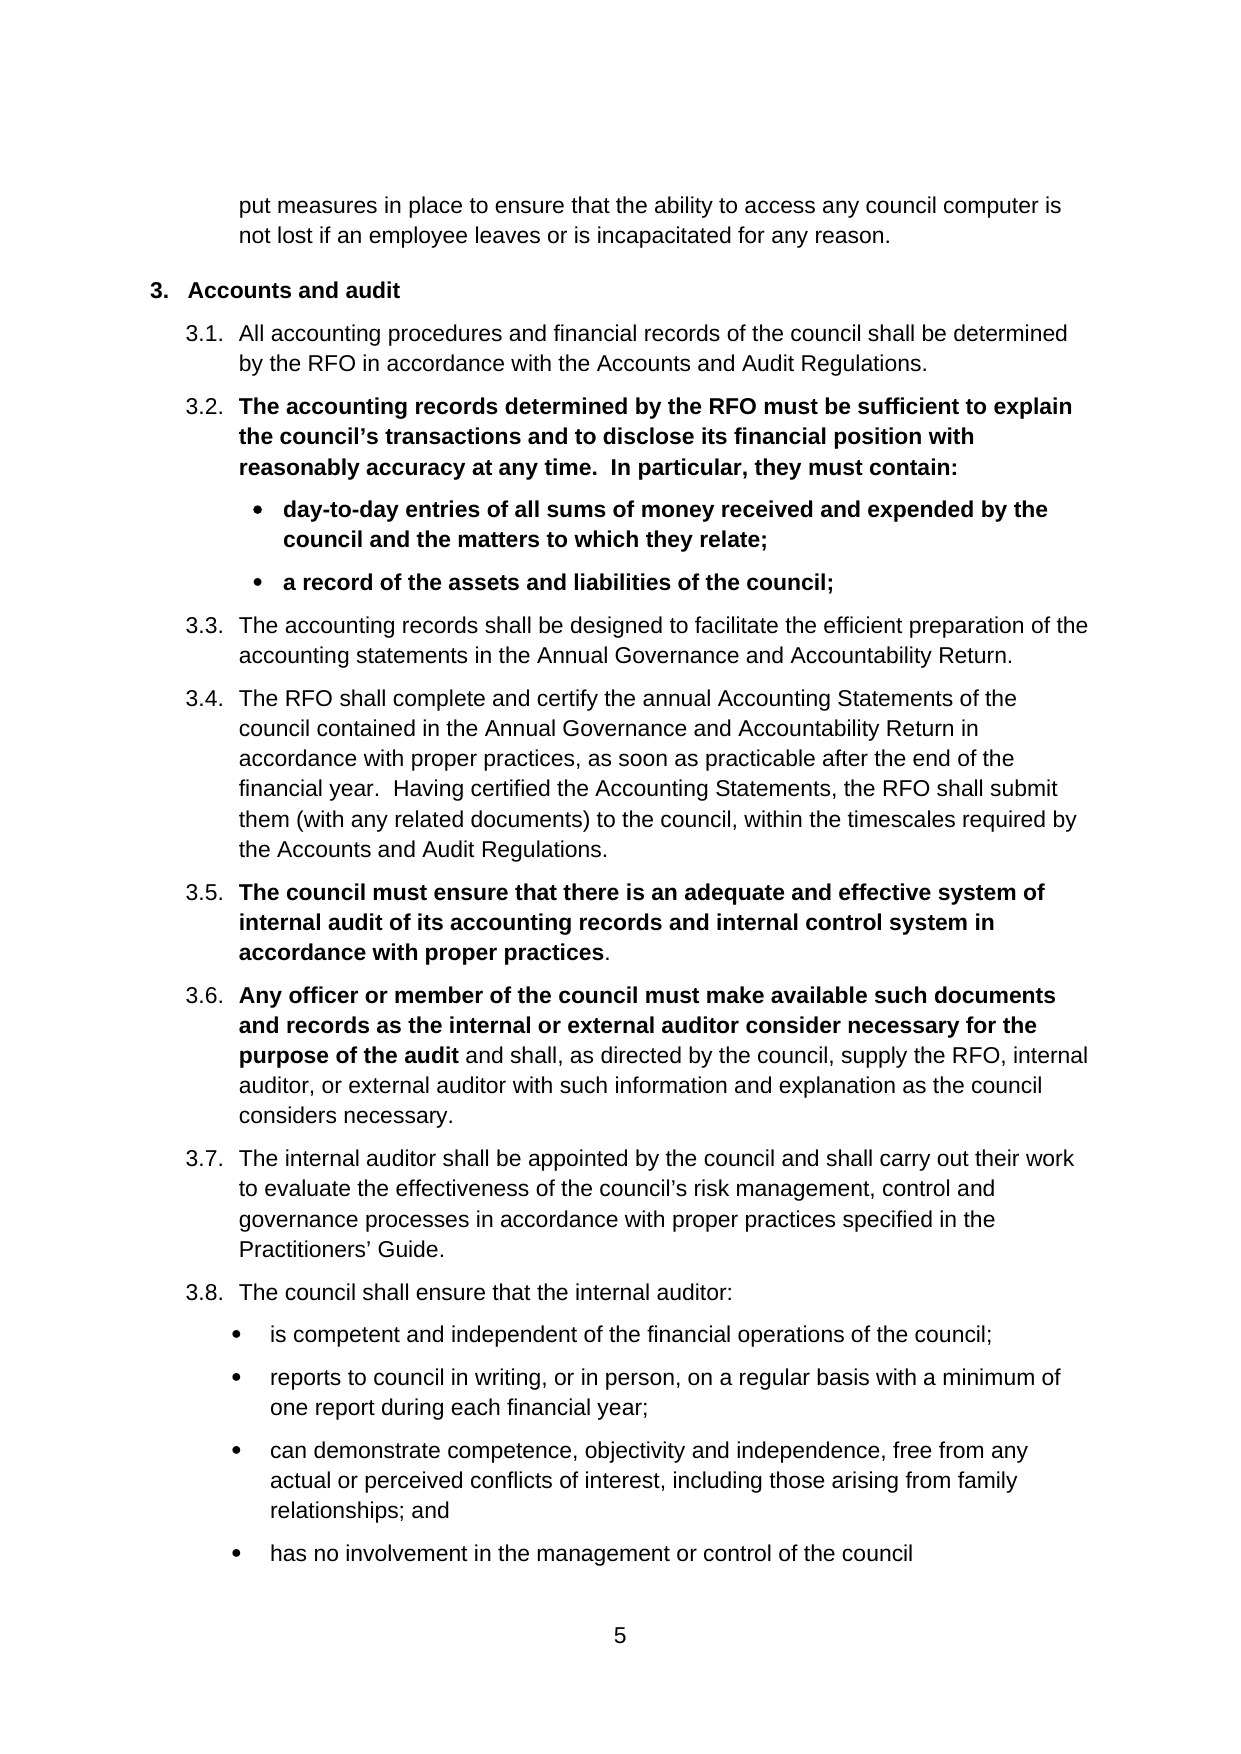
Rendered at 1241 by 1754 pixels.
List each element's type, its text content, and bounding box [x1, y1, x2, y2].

subtitle Accounts and audit [150, 277, 1090, 304]
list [185, 192, 1090, 248]
list Any officer or member of the council must make available such documents and records as the internal or external auditor consider necessary for the purpose of the audit and shall, as directed by the council, supply the RFO, internal auditor, or external auditor with such information and explanation as the council considers necessary. [185, 982, 1090, 1129]
list The internal auditor shall be appointed by the council and shall carry out their work to evaluate the effectiveness of the council’s risk management, control and governance processes in accordance with proper practices specified in the Practitioners’ Guide. [185, 1145, 1090, 1262]
list has no involvement in the management or control of the council [232, 1540, 1090, 1566]
list All accounting procedures and financial records of the council shall be determined by the RFO in accordance with the Accounts and Audit Regulations. [185, 320, 1090, 377]
list is competent and independent of the financial operations of the council; [232, 1321, 1090, 1347]
list day-to-day entries of all sums of money received and expended by the council and the matters to which they relate; [253, 496, 1090, 553]
list The council shall ensure that the internal auditor: [185, 1278, 1090, 1305]
list can demonstrate competence, objectivity and independence, free from any actual or perceived conflicts of interest, including those arising from family relationships; and [232, 1437, 1090, 1523]
list a record of the assets and liabilities of the council; [253, 569, 1090, 595]
list The accounting records shall be designed to facilitate the efficient preparation of the accounting statements in the Annual Governance and Accountability Return. [185, 612, 1090, 668]
list The accounting records determined by the RFO must be sufficient to explain the council’s transactions and to disclose its financial position with reasonably accuracy at any time. In particular, they must contain: [185, 393, 1090, 480]
list The council must ensure that there is an adequate and effective system of internal audit of its accounting records and internal control system in accordance with proper practices. [185, 878, 1090, 965]
list The RFO shall complete and certify the annual Accounting Statements of the council contained in the Annual Governance and Accountability Return in accordance with proper practices, as soon as practicable after the end of the financial year. Having certified the Accounting Statements, the RFO shall submit them (with any related documents) to the council, within the timescales required by the Accounts and Audit Regulations. [185, 685, 1090, 862]
list reports to council in writing, or in person, on a regular basis with a minimum of one report during each financial year; [232, 1364, 1090, 1420]
